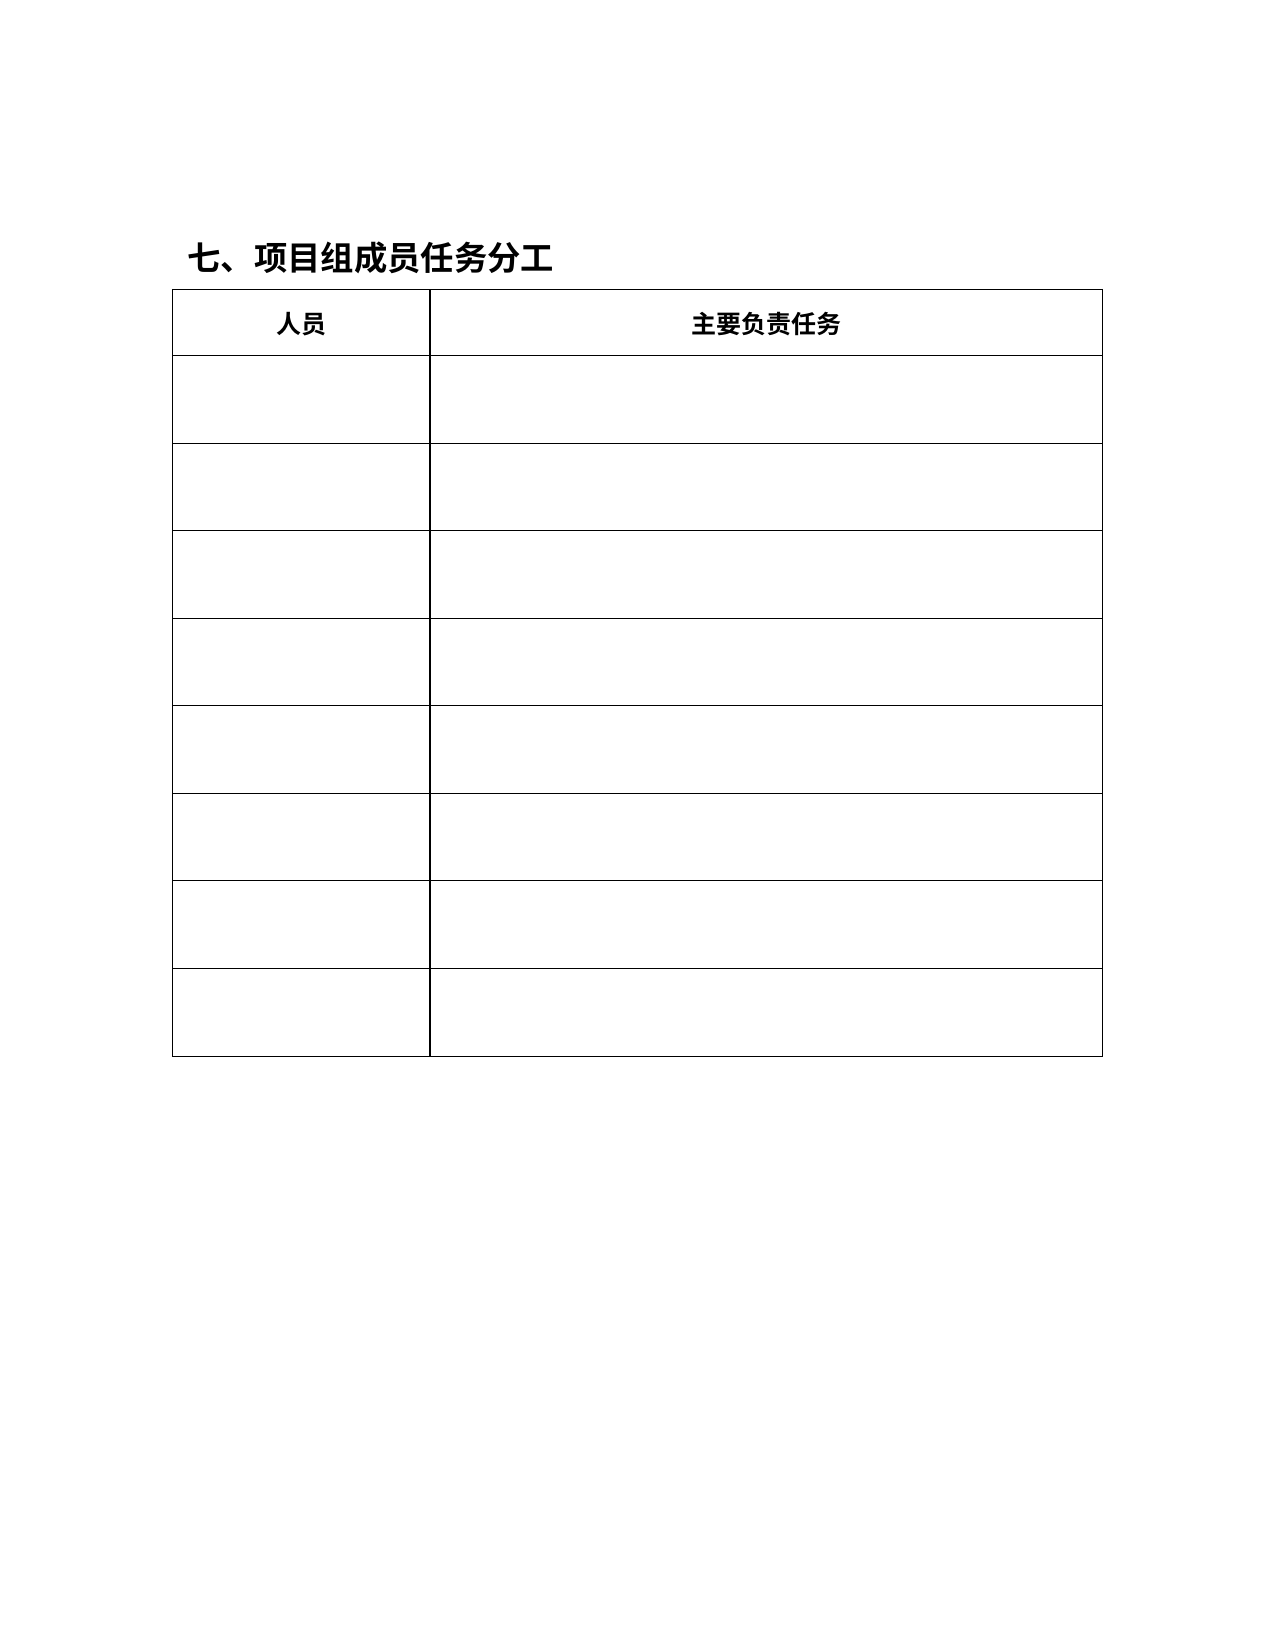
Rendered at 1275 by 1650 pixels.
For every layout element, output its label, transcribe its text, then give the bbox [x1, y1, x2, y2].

table_cell [173, 619, 429, 705]
table_header 主要负责任务 [431, 290, 1102, 355]
table_cell [431, 706, 1102, 793]
table_cell [431, 619, 1102, 705]
table_cell [431, 969, 1102, 1056]
table_cell [431, 356, 1102, 442]
table_cell [173, 881, 429, 968]
table_cell [173, 706, 429, 793]
table_cell [431, 794, 1102, 880]
text 七、项目组成员任务分工 [187, 224, 1088, 289]
table_cell [173, 969, 429, 1056]
table_header 人员 [173, 290, 429, 355]
table_cell [173, 444, 429, 530]
table_cell [173, 356, 429, 442]
table_cell [173, 794, 429, 880]
table_cell [431, 444, 1102, 530]
table_cell [431, 881, 1102, 968]
table_cell [431, 531, 1102, 618]
table_cell [173, 531, 429, 618]
